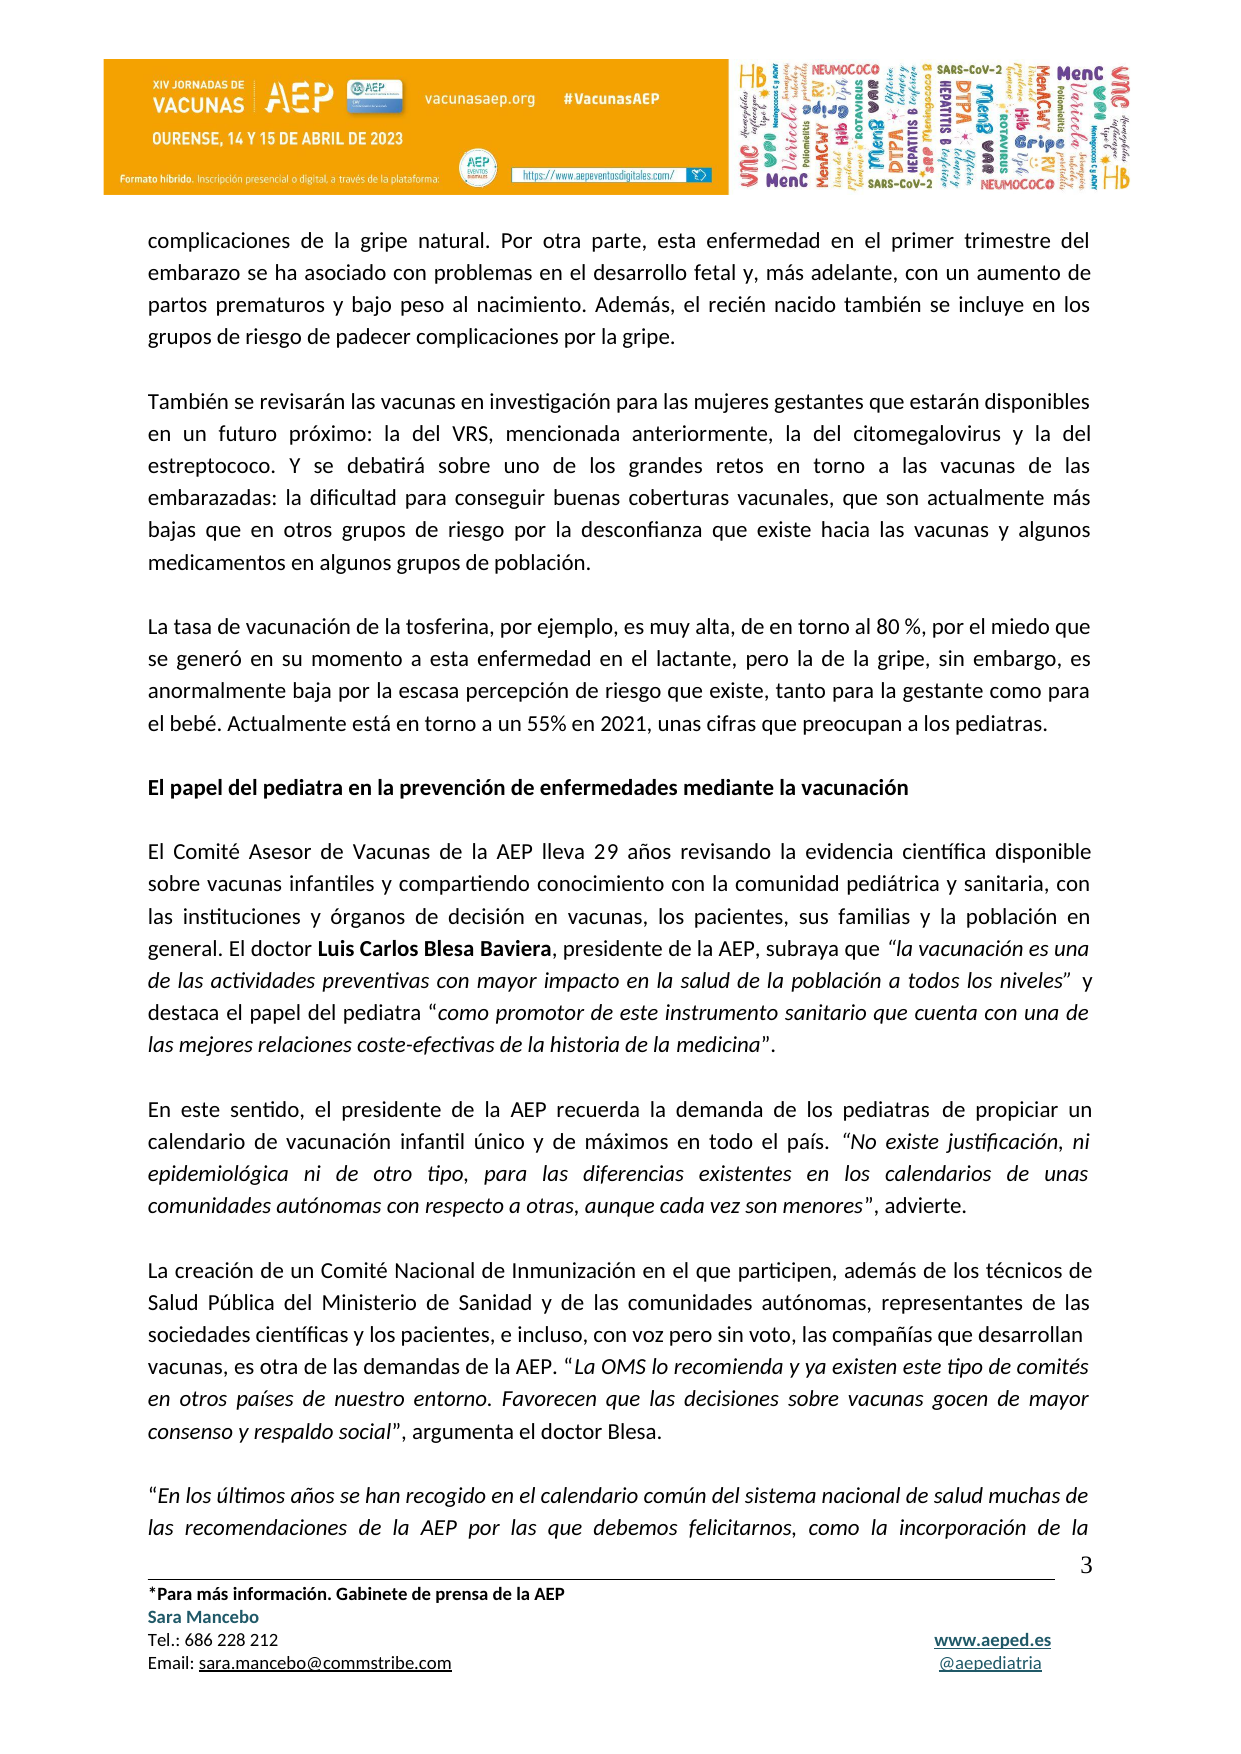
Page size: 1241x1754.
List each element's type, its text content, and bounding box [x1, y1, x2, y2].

text El papel del pediatra en la prevención de enfermedades mediante la vacunación [148, 773, 1092, 801]
text También se revisarán las vacunas en investigación para las mujeres gestantes que estarán disponibles en un futuro próximo: la del VRS, mencionada anteriormente, la del citomegalovirus y la del estreptococo. Y se debatirá sobre uno de los grandes retos en torno a las vacunas de las embarazadas: la dificultad para conseguir buenas coberturas vacunales, que son actualmente más bajas que en otros grupos de riesgo por la desconfianza que existe hacia las vacunas y algunos medicamentos en algunos grupos de población. [148, 387, 1092, 576]
text En este sentido, el presidente de la AEP recuerda la demanda de los pediatras de propiciar un calendario de vacunación infantil único y de máximos en todo el país. “No existe justificación, ni epidemiológica ni de otro tipo, para las diferencias existentes en los calendarios de unas comunidades autónomas con respecto a otras, aunque cada vez son menores”, advierte. [148, 1095, 1092, 1219]
text vacunas, es otra de las demandas de la AEP. “La OMS lo recomienda y ya existen este tipo de comités en otros países de nuestro entorno. Favorecen que las decisiones sobre vacunas gocen de mayor consenso y respaldo social”, argumenta el doctor Blesa. [148, 1352, 1092, 1445]
picture [103, 59, 1138, 195]
text La tasa de vacunación de la tosferina, por ejemplo, es muy alta, de en torno al 80 %, por el miedo que se generó en su momento a esta enfermedad en el lactante, pero la de la gripe, sin embargo, es anormalmente baja por la escasa percepción de riesgo que existe, tanto para la gestante como para el bebé. Actualmente está en torno a un 55% en 2021, unas cifras que preocupan a los pediatras. [148, 612, 1092, 737]
text La creación de un Comité Nacional de Inmunización en el que participen, además de los técnicos de Salud Pública del Ministerio de Sanidad y de las comunidades autónomas, representantes de las sociedades científicas y los pacientes, e incluso, con voz pero sin voto, las compañías que desarrollan [148, 1256, 1092, 1348]
text El Comité Asesor de Vacunas de la AEP lleva 29 años revisando la evidencia científica disponible sobre vacunas infantiles y compartiendo conocimiento con la comunidad pediátrica y sanitaria, con las instituciones y órganos de decisión en vacunas, los pacientes, sus familias y la población en general. El doctor Luis Carlos Blesa Baviera, presidente de la AEP, subraya que “la vacunación es una de las actividades preventivas con mayor impacto en la salud de la población a todos los niveles” y destaca el papel del pediatra “como promotor de este instrumento sanitario que cuenta con una de las mejores relaciones coste-efectivas de la historia de la medicina”. [148, 837, 1092, 1058]
